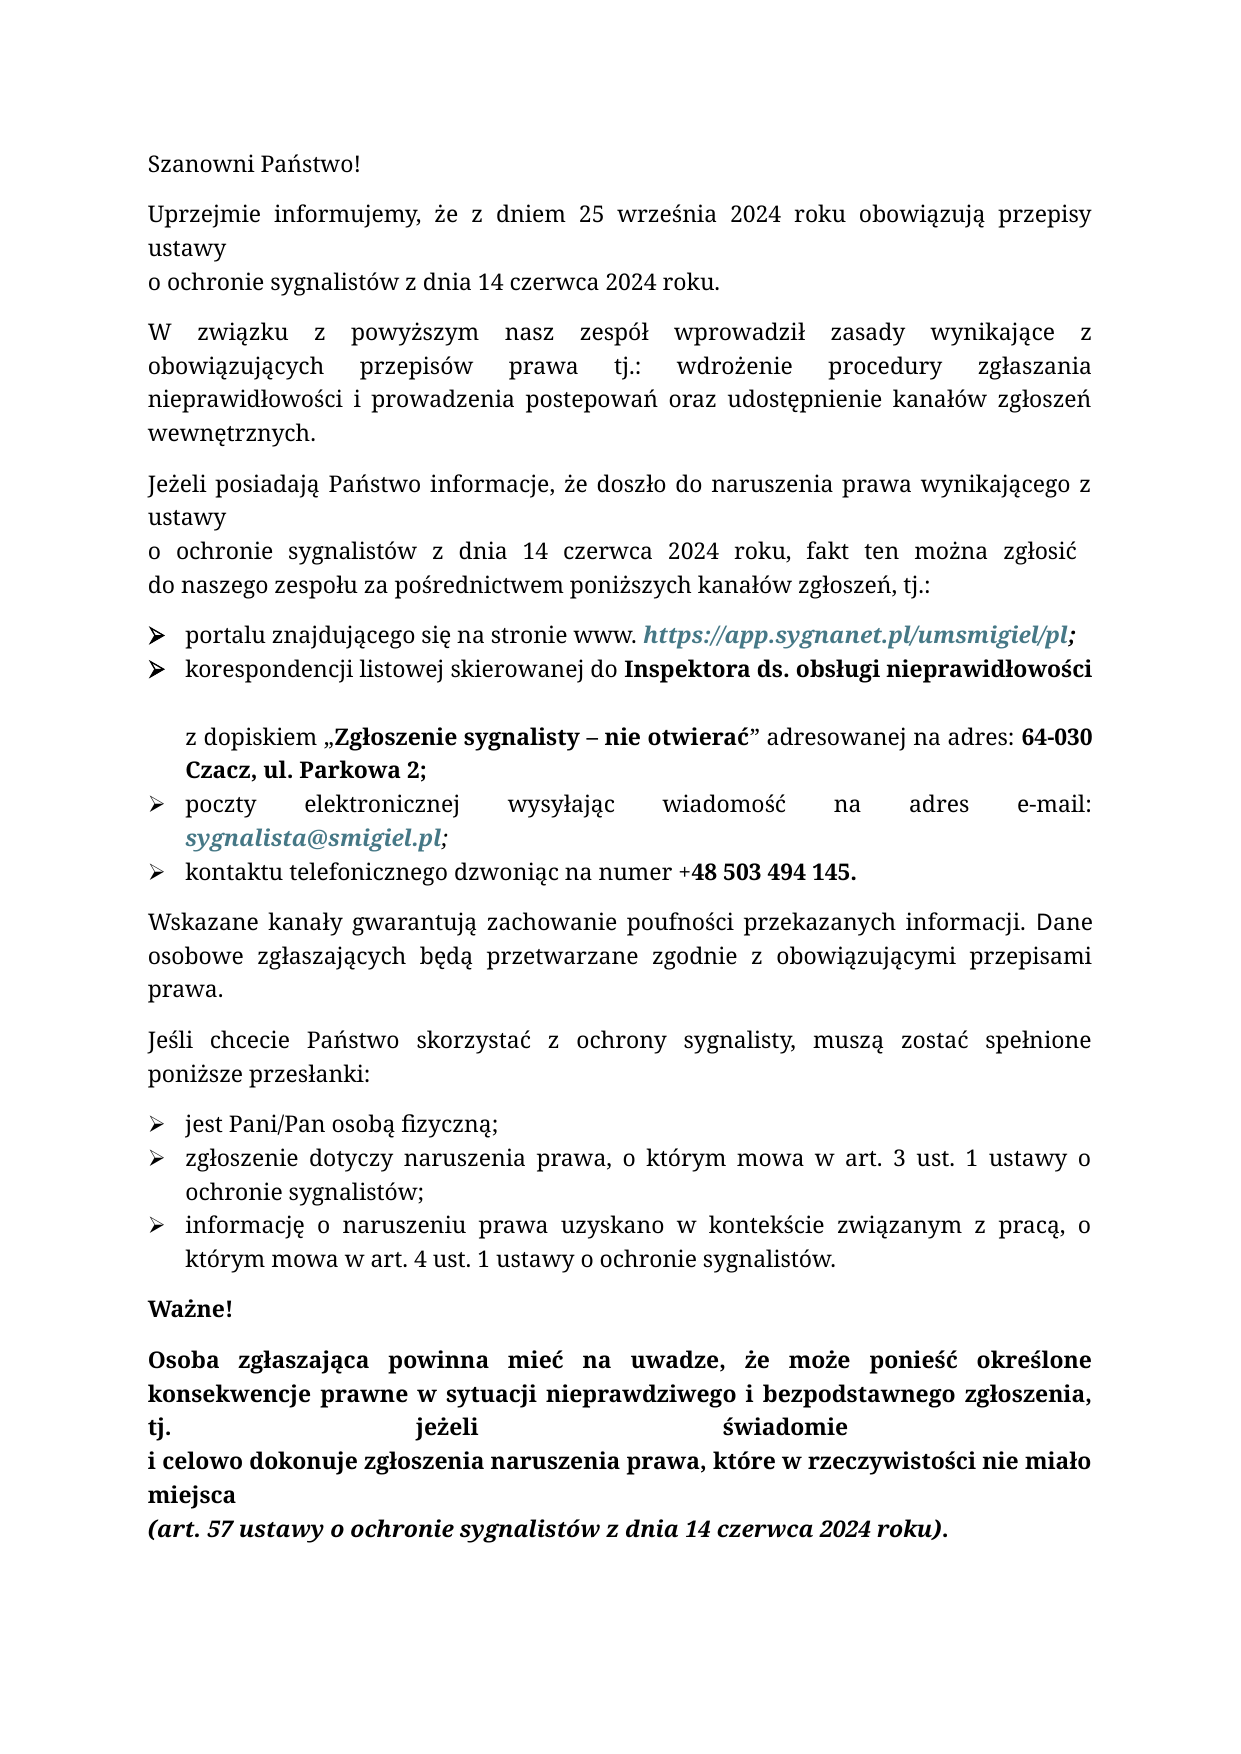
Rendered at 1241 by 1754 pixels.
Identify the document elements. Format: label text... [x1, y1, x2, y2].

list kontaktu telefonicznego dzwoniąc na numer +48 503 494 145. [148, 856, 1093, 887]
list poczty elektronicznej wysyłając wiadomość na adres e-mail: sygnalista@smigiel.pl; [148, 788, 1093, 853]
text Ważne! [148, 1293, 1093, 1325]
list portalu znajdującego się na stronie www. https://app.sygnanet.pl/umsmigiel/pl; [148, 619, 1093, 651]
text Jeśli chcecie Państwo skorzystać z ochrony sygnalisty, muszą zostać spełnione poniższe przesłanki: [148, 1024, 1093, 1089]
text Osoba zgłaszająca powinna mieć na uwadze, że może ponieść określone konsekwencje prawne w sytuacji nieprawdziwego i bezpodstawnego zgłoszenia, tj. jeżeli świadomie i celowo dokonuje zgłoszenia naruszenia prawa, które w rzeczywistości nie miało miejsca (art. 57 ustawy o ochronie sygnalistów z dnia 14 czerwca 2024 roku). [148, 1344, 1093, 1544]
list zgłoszenie dotyczy naruszenia prawa, o którym mowa w art. 3 ust. 1 ustawy o ochronie sygnalistów; [148, 1142, 1093, 1207]
list informację o naruszeniu prawa uzyskano w kontekście związanym z pracą, o którym mowa w art. 4 ust. 1 ustawy o ochronie sygnalistów. [148, 1209, 1093, 1274]
list jest Pani/Pan osobą fizyczną; [148, 1108, 1093, 1139]
text Uprzejmie informujemy, że z dniem 25 września 2024 roku obowiązują przepisy ustawy o ochronie sygnalistów z dnia 14 czerwca 2024 roku. [148, 198, 1093, 297]
text Jeżeli posiadają Państwo informacje, że doszło do naruszenia prawa wynikającego z ustawy o ochronie sygnalistów z dnia 14 czerwca 2024 roku, fakt ten można zgłosić do naszego zespołu za pośrednictwem poniższych kanałów zgłoszeń, tj.: [148, 468, 1093, 600]
text Wskazane kanały gwarantują zachowanie poufności przekazanych informacji. Dane osobowe zgłaszających będą przetwarzane zgodnie z obowiązującymi przepisami prawa. [148, 906, 1093, 1005]
text Szanowni Państwo! [148, 148, 1093, 179]
text W związku z powyższym nasz zespół wprowadził zasady wynikające z obowiązujących przepisów prawa tj.: wdrożenie procedury zgłaszania nieprawidłowości i prowadzenia postepowań oraz udostępnienie kanałów zgłoszeń wewnętrznych. [148, 316, 1093, 448]
list korespondencji listowej skierowanej do Inspektora ds. obsługi nieprawidłowości z dopiskiem „Zgłoszenie sygnalisty – nie otwierać” adresowanej na adres: 64-030 Czacz, ul. Parkowa 2; [148, 653, 1093, 786]
